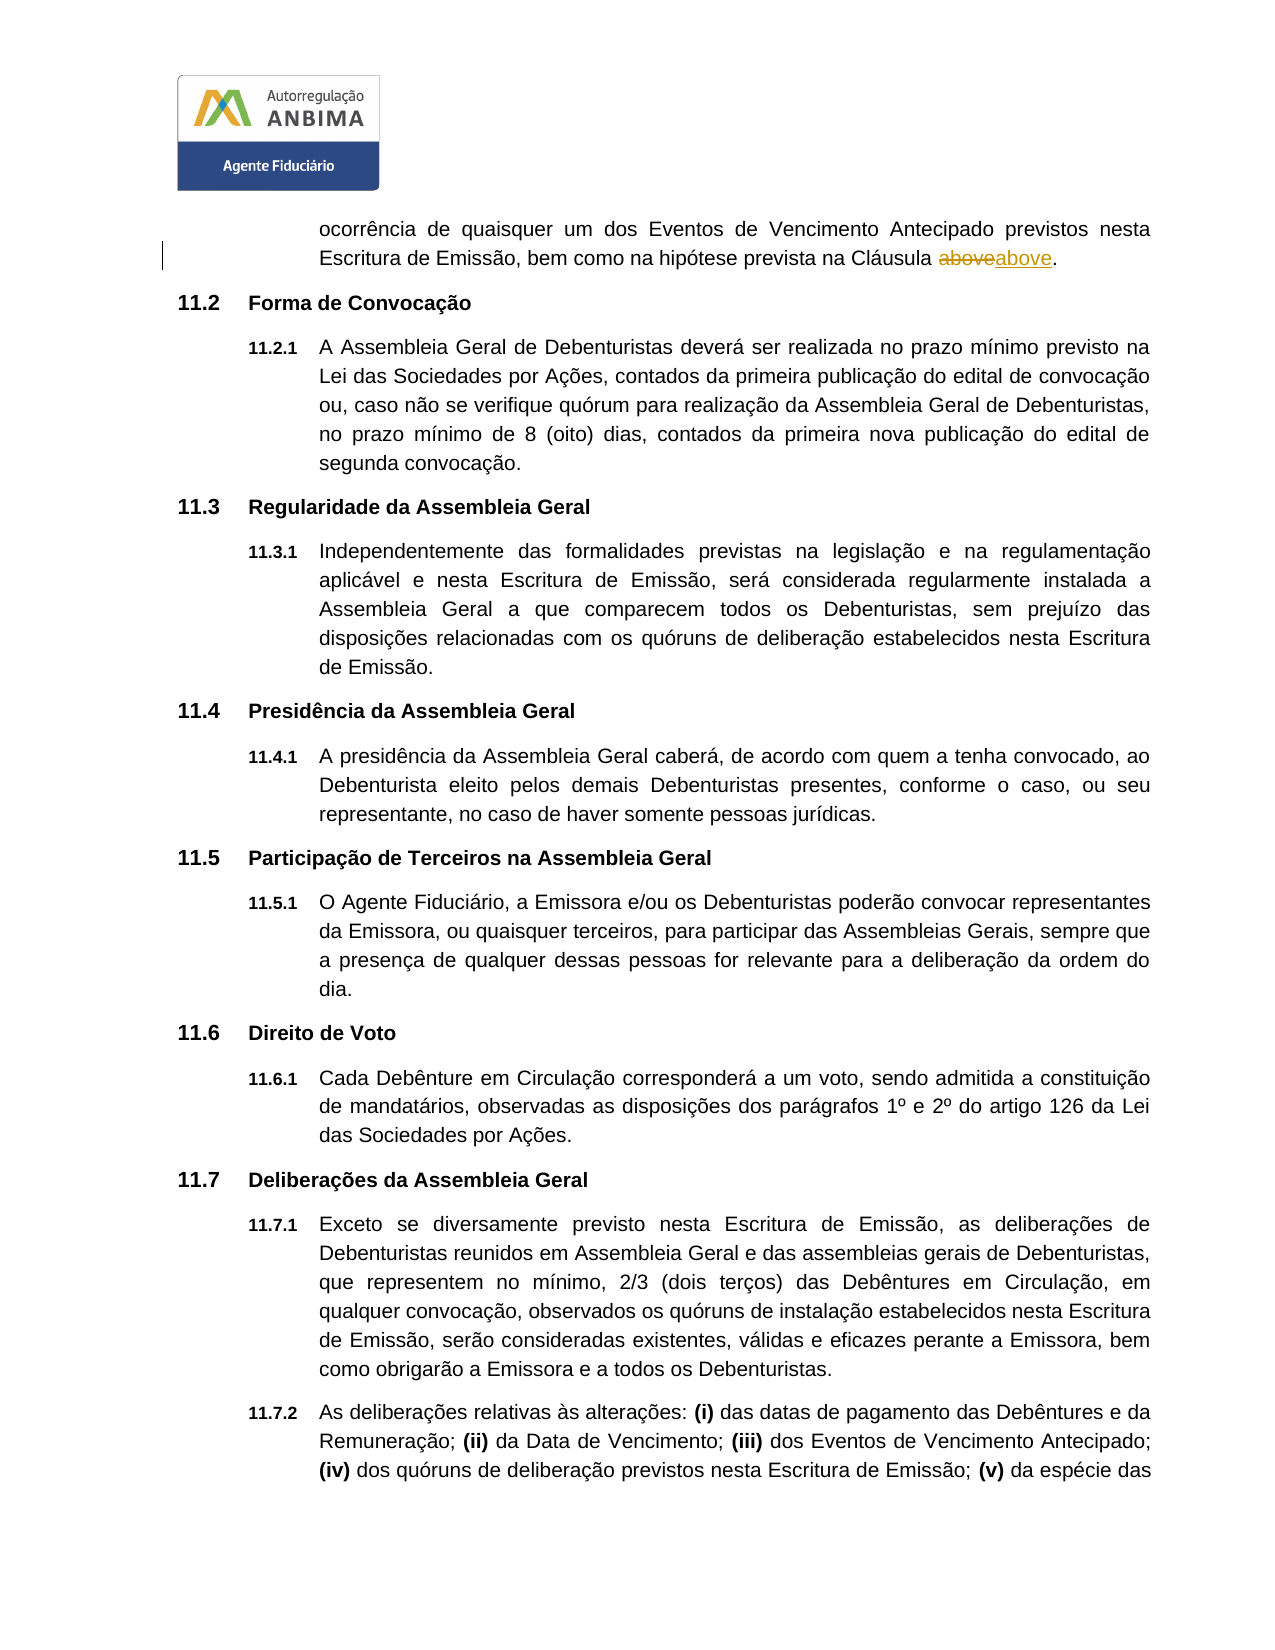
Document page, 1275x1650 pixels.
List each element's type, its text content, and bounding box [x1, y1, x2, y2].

list Deliberações da Assembleia Geral [177, 1167, 1152, 1192]
list Direito de Voto [177, 1020, 1152, 1046]
list Exceto se diversamente previsto nesta Escritura de Emissão, as deliberações de Debenturistas reunidos em Assembleia Geral e das assembleias gerais de Debenturistas, que representem no mínimo, 2/3 (dois terços) das Debêntures em Circulação, em qualquer convocação, observados os quóruns de instalação estabelecidos nesta Escritura de Emissão, serão consideradas existentes, válidas e eficazes perante a Emissora, bem como obrigarão a Emissora e a todos os Debenturistas. [248, 1212, 1152, 1381]
list A presidência da Assembleia Geral caberá, de acordo com quem a tenha convocado, ao Debenturista eleito pelos demais Debenturistas presentes, conforme o caso, ou seu representante, no caso de haver somente pessoas jurídicas. [248, 743, 1152, 825]
list Participação de Terceiros na Assembleia Geral [177, 845, 1152, 870]
list Cada Debênture em Circulação corresponderá a um voto, sendo admitida a constituição de mandatários, observadas as disposições dos parágrafos 1º e 2º do artigo 126 da Lei das Sociedades por Ações. [248, 1065, 1152, 1147]
list Independentemente das formalidades previstas na legislação e na regulamentação aplicável e nesta Escritura de Emissão, será considerada regularmente instalada a Assembleia Geral a que comparecem todos os Debenturistas, sem prejuízo das disposições relacionadas com os quóruns de deliberação estabelecidos nesta Escritura de Emissão. [248, 539, 1152, 679]
list O Agente Fiduciário, a Emissora e/ou os Debenturistas poderão convocar representantes da Emissora, ou quaisquer terceiros, para participar das Assembleias Gerais, sempre que a presença de qualquer dessas pessoas for relevante para a deliberação da ordem do dia. [248, 890, 1152, 1001]
list A Assembleia Geral de Debenturistas deverá ser realizada no prazo mínimo previsto na Lei das Sociedades por Ações, contados da primeira publicação do edital de convocação ou, caso não se verifique quórum para realização da Assembleia Geral de Debenturistas, no prazo mínimo de 8 (oito) dias, contados da primeira nova publicação do edital de segunda convocação. [248, 335, 1152, 474]
list Regularidade da Assembleia Geral [177, 494, 1152, 519]
picture [177, 75, 380, 191]
list Presidência da Assembleia Geral [177, 698, 1152, 724]
list Forma de Convocação [177, 290, 1152, 315]
